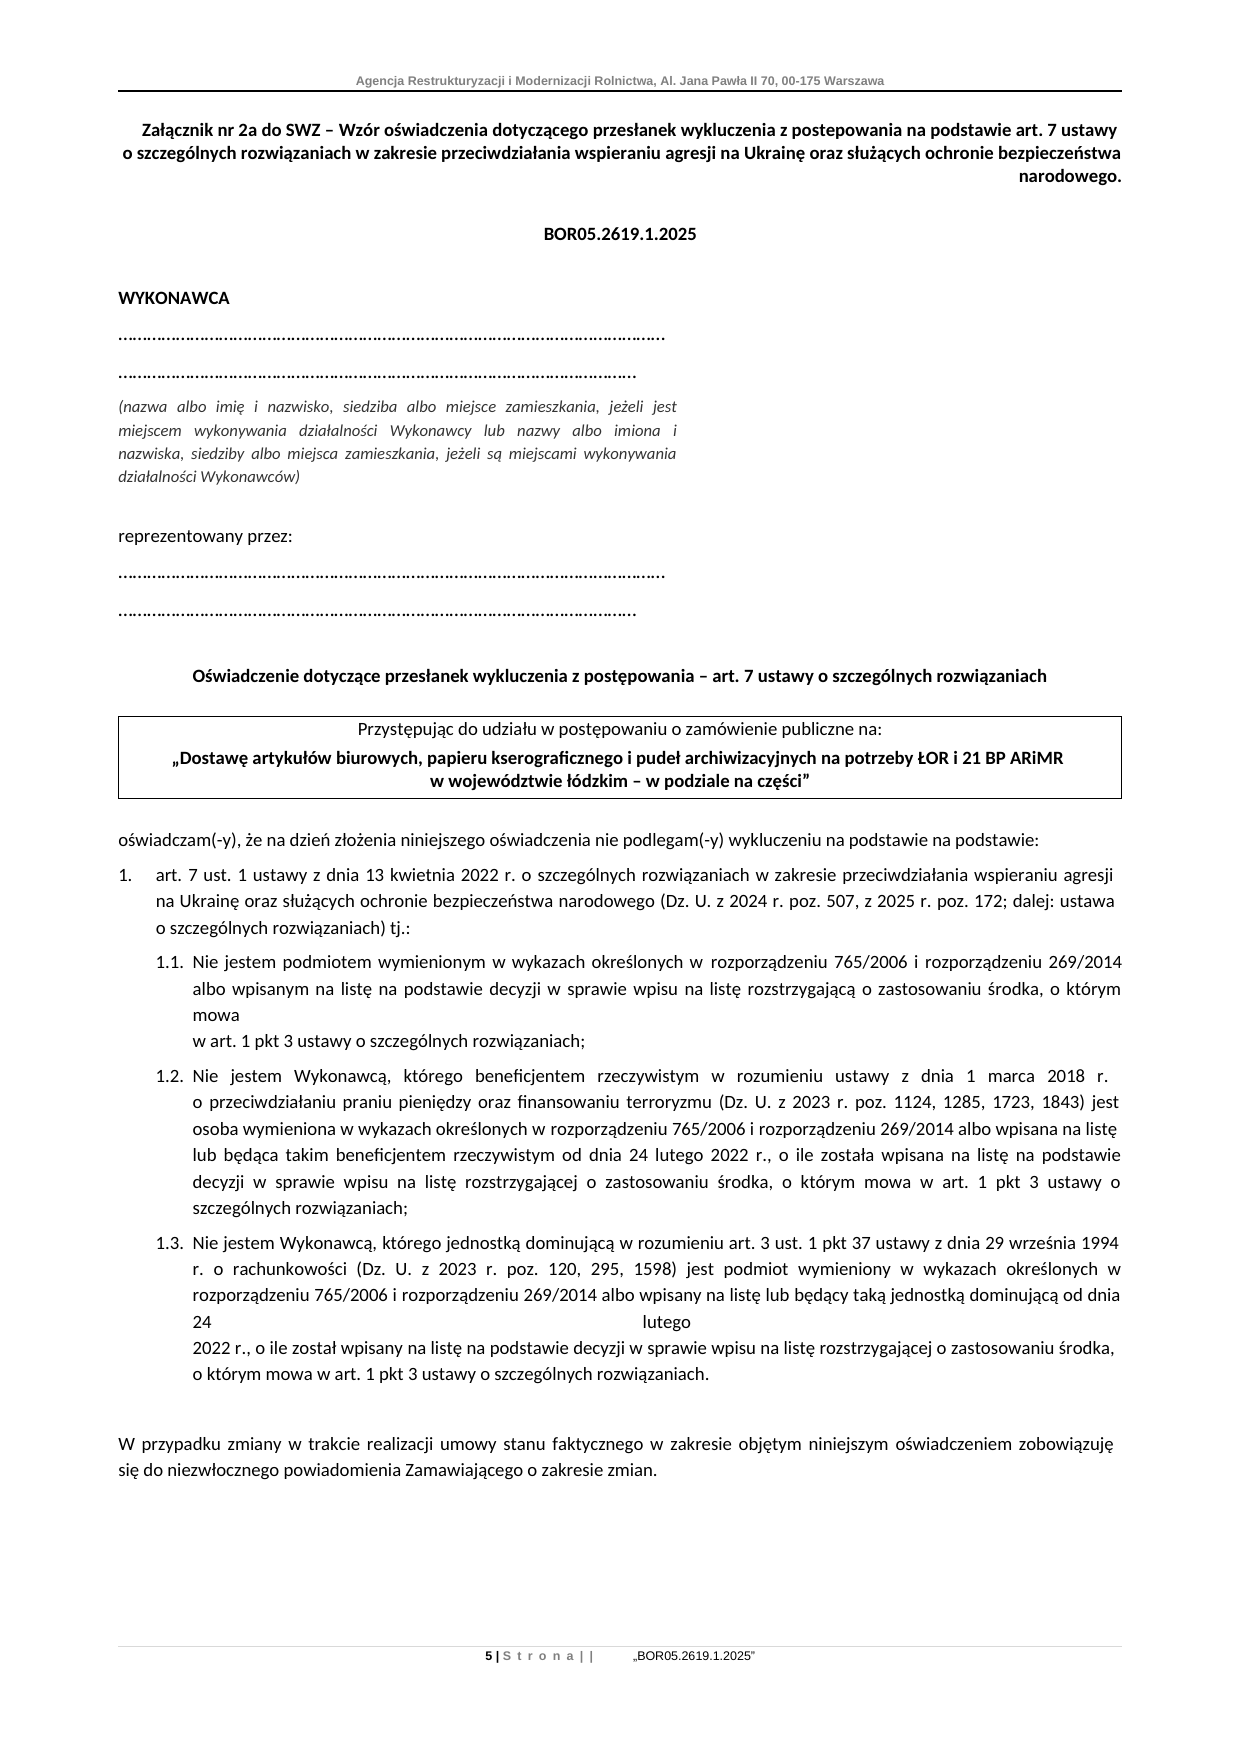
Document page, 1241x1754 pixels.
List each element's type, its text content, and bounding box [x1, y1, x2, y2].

list Nie jestem Wykonawcą, którego beneficjentem rzeczywistym w rozumieniu ustawy z dnia 1 marca 2018 r. o przeciwdziałaniu praniu pieniędzy oraz finansowaniu terroryzmu (Dz. U. z 2023 r. poz. 1124, 1285, 1723, 1843) jest osoba wymieniona w wykazach określonych w rozporządzeniu 765/2006 i rozporządzeniu 269/2014 albo wpisana na listę lub będąca takim beneficjentem rzeczywistym od dnia 24 lutego 2022 r., o ile została wpisana na listę na podstawie decyzji w sprawie wpisu na listę rozstrzygającej o zastosowaniu środka, o którym mowa w art. 1 pkt 3 ustawy o szczególnych rozwiązaniach; [155, 1064, 1122, 1219]
text Załącznik nr 2a do SWZ – Wzór oświadczenia dotyczącego przesłanek wykluczenia z postepowania na podstawie art. 7 ustawy o szczególnych rozwiązaniach w zakresie przeciwdziałania wspieraniu agresji na Ukrainę oraz służących ochronie bezpieczeństwa narodowego. [118, 118, 1122, 187]
list art. 7 ust. 1 ustawy z dnia 13 kwietnia 2022 r. o szczególnych rozwiązaniach w zakresie przeciwdziałania wspieraniu agresji na Ukrainę oraz służących ochronie bezpieczeństwa narodowego (Dz. U. z 2024 r. poz. 507, z 2025 r. poz. 172; dalej: ustawa o szczególnych rozwiązaniach) tj.: [118, 863, 1122, 939]
text WYKONAWCA [118, 286, 1122, 309]
list Nie jestem Wykonawcą, którego jednostką dominującą w rozumieniu art. 3 ust. 1 pkt 37 ustawy z dnia 29 września 1994 r. o rachunkowości (Dz. U. z 2023 r. poz. 120, 295, 1598) jest podmiot wymieniony w wykazach określonych w rozporządzeniu 765/2006 i rozporządzeniu 269/2014 albo wpisany na listę lub będący taką jednostką dominującą od dnia 24 lutego 2022 r., o ile został wpisany na listę na podstawie decyzji w sprawie wpisu na listę rozstrzygającej o zastosowaniu środka, o którym mowa w art. 1 pkt 3 ustawy o szczególnych rozwiązaniach. [155, 1231, 1122, 1386]
text W przypadku zmiany w trakcie realizacji umowy stanu faktycznego w zakresie objętym niniejszym oświadczeniem zobowiązuję się do niezwłocznego powiadomienia Zamawiającego o zakresie zmian. [118, 1432, 1122, 1481]
text reprezentowany przez: [118, 524, 1122, 547]
list Nie jestem podmiotem wymienionym w wykazach określonych w rozporządzeniu 765/2006 i rozporządzeniu 269/2014 albo wpisanym na listę na podstawie decyzji w sprawie wpisu na listę rozstrzygającą o zastosowaniu środka, o którym mowa w art. 1 pkt 3 ustawy o szczególnych rozwiązaniach; [155, 951, 1122, 1053]
text …………………………………………………………………………………………………………………………………………………………………………………………………… [118, 558, 679, 622]
text …………………………………………………………………………………………………………………………………………………………………………………………………… [118, 320, 679, 384]
text (nazwa albo imię i nazwisko, siedziba albo miejsce zamieszkania, jeżeli jest miejscem wykonywania działalności Wykonawcy lub nazwy albo imiona i nazwiska, siedziby albo miejsca zamieszkania, jeżeli są miejscami wykonywania działalności Wykonawców) [118, 396, 679, 487]
text Oświadczenie dotyczące przesłanek wykluczenia z postępowania – art. 7 ustawy o szczególnych rozwiązaniach [118, 664, 1122, 687]
text BOR05.2619.1.2025 [118, 222, 1122, 245]
table_header Przystępując do udziału w postępowaniu o zamówienie publiczne na: „Dostawę artykułów biurowych, papieru kserograficznego i pudeł archiwizacyjnych na potrzeby ŁOR i 21 BP ARiMR w województwie łódzkim – w podziale na części” [119, 717, 1121, 798]
text oświadczam(-y), że na dzień złożenia niniejszego oświadczenia nie podlegam(-y) wykluczeniu na podstawie na podstawie: [118, 828, 1122, 851]
